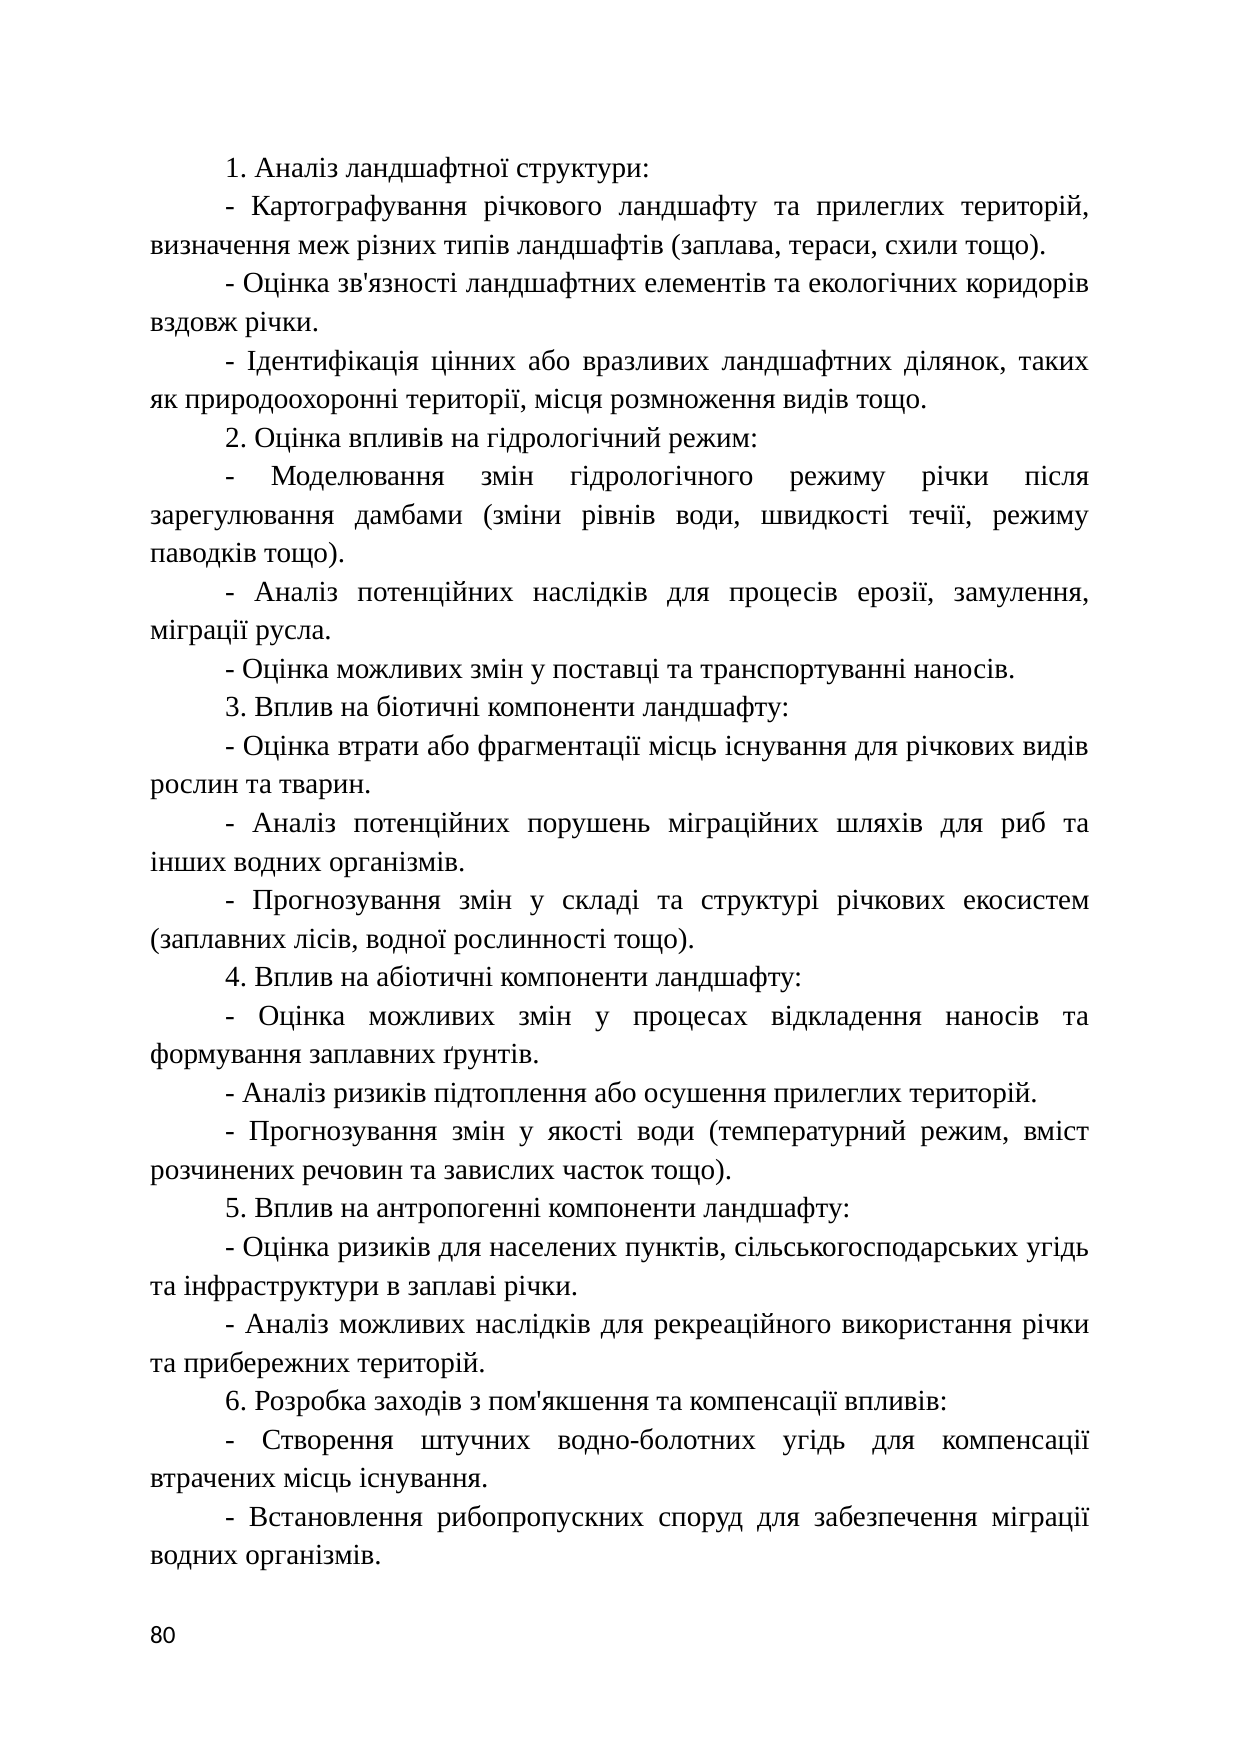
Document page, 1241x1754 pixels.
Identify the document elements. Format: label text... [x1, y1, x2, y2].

text - Оцінка втрати або фрагментації місць існування для річкових видів рослин та тварин. [150, 728, 1090, 800]
text 5. Вплив на антропогенні компоненти ландшафту: [150, 1191, 1090, 1224]
text - Оцінка зв'язності ландшафтних елементів та екологічних коридорів вздовж річки. [150, 266, 1090, 338]
text 1. Аналіз ландшафтної структури: [150, 150, 1090, 183]
text - Картографування річкового ландшафту та прилеглих територій, визначення меж різних типів ландшафтів (заплава, тераси, схили тощо). [150, 188, 1090, 261]
text - Оцінка можливих змін у процесах відкладення наносів та формування заплавних ґрунтів. [150, 998, 1090, 1070]
text - Встановлення рибопропускних споруд для забезпечення міграції водних організмів. [150, 1499, 1090, 1571]
text - Прогнозування змін у складі та структурі річкових екосистем (заплавних лісів, водної рослинності тощо). [150, 882, 1090, 954]
text - Створення штучних водно-болотних угідь для компенсації втрачених місць існування. [150, 1422, 1090, 1494]
text - Аналіз можливих наслідків для рекреаційного використання річки та прибережних територій. [150, 1306, 1090, 1378]
text 2. Оцінка впливів на гідрологічний режим: [150, 420, 1090, 453]
text - Оцінка ризиків для населених пунктів, сільськогосподарських угідь та інфраструктури в заплаві річки. [150, 1229, 1090, 1301]
text 6. Розробка заходів з пом'якшення та компенсації впливів: [150, 1383, 1090, 1417]
text - Ідентифікація цінних або вразливих ландшафтних ділянок, таких як природоохоронні території, місця розмноження видів тощо. [150, 343, 1090, 415]
text 4. Вплив на абіотичні компоненти ландшафту: [150, 959, 1090, 993]
text - Аналіз потенційних наслідків для процесів ерозії, замулення, міграції русла. [150, 574, 1090, 646]
text - Аналіз потенційних порушень міграційних шляхів для риб та інших водних організмів. [150, 805, 1090, 877]
text 3. Вплив на біотичні компоненти ландшафту: [150, 689, 1090, 723]
text - Моделювання змін гідрологічного режиму річки після зарегулювання дамбами (зміни рівнів води, швидкості течії, режиму паводків тощо). [150, 458, 1090, 569]
text - Аналіз ризиків підтоплення або осушення прилеглих територій. [150, 1075, 1090, 1108]
text - Оцінка можливих змін у поставці та транспортуванні наносів. [150, 651, 1090, 684]
text - Прогнозування змін у якості води (температурний режим, вміст розчинених речовин та завислих часток тощо). [150, 1113, 1090, 1186]
